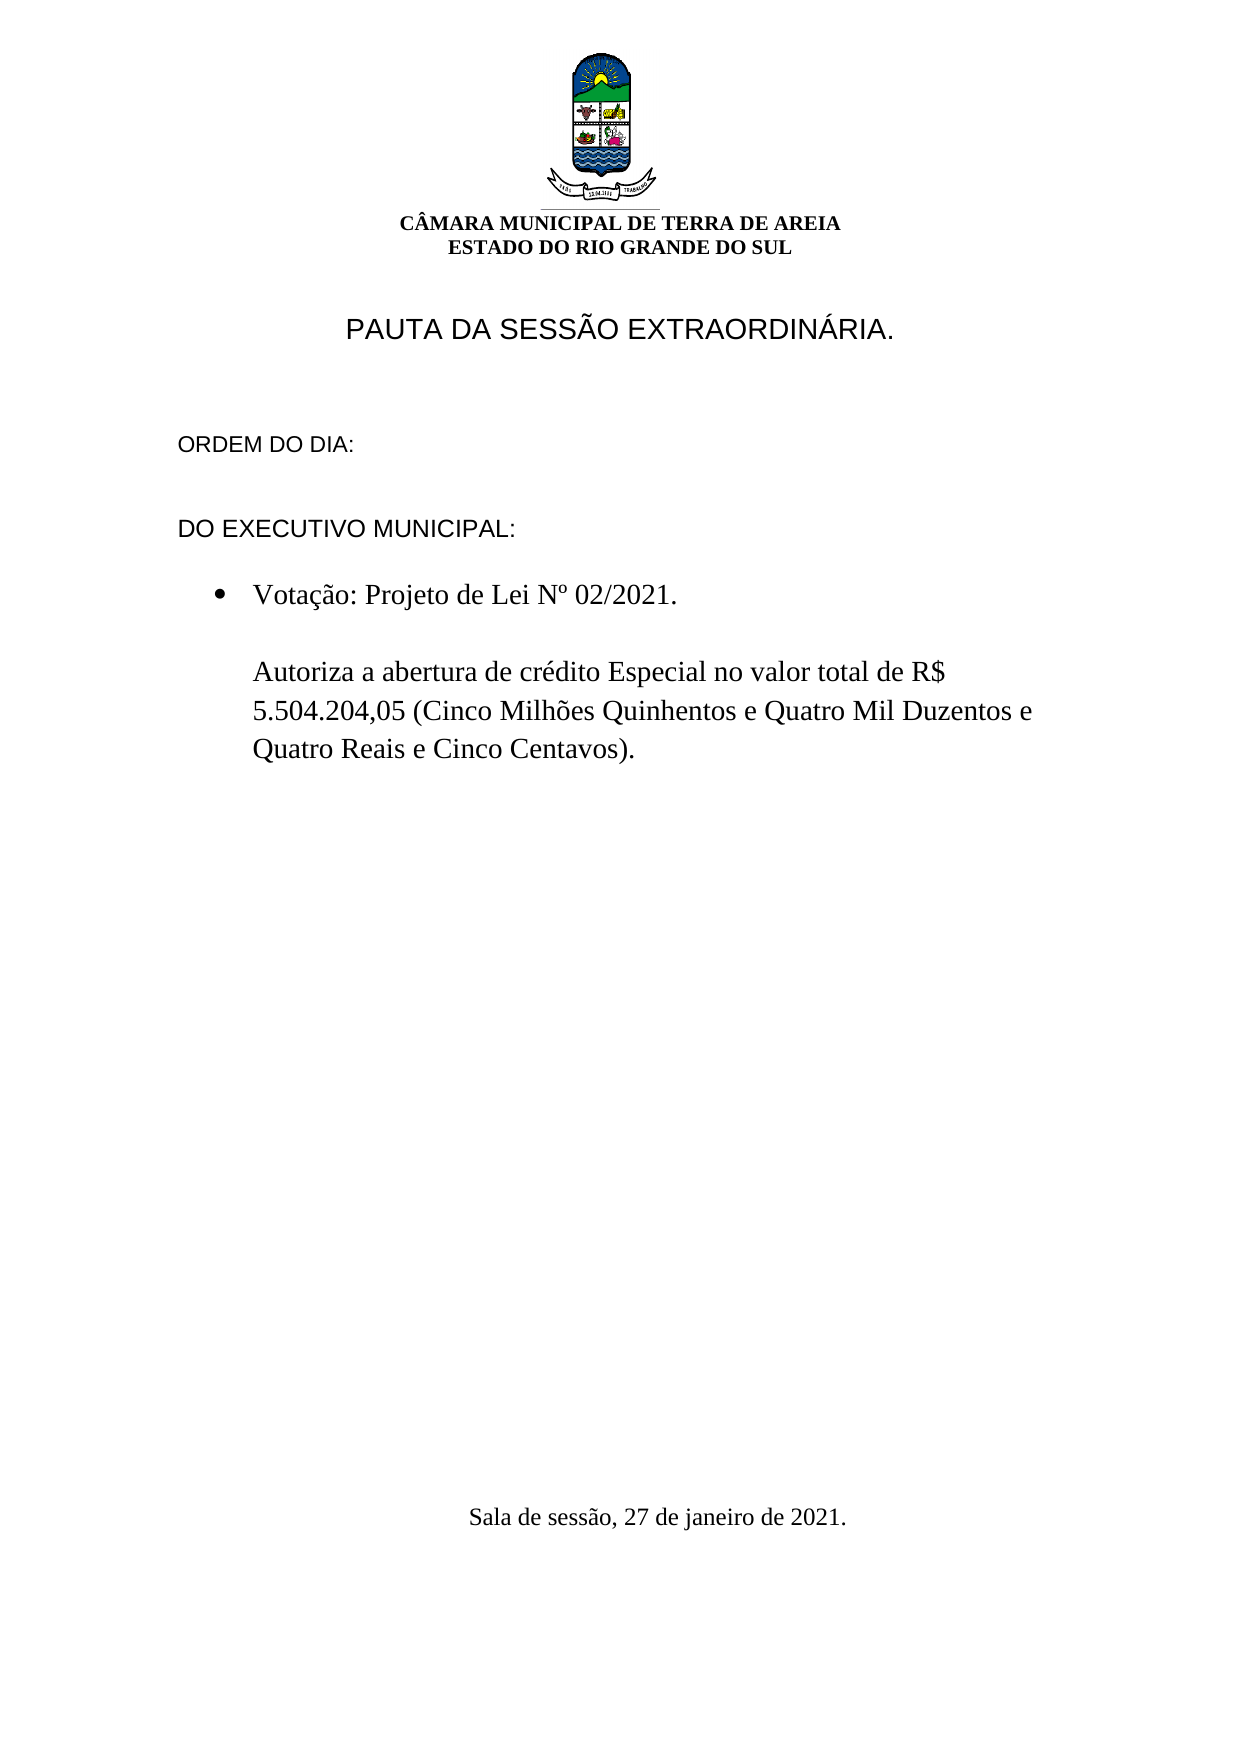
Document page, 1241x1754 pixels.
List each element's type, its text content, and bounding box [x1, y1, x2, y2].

list Autoriza a abertura de crédito Especial no valor total de R$ 5.504.204,05 (Cinco Milhões Quinhentos e Quatro Mil Duzentos e Quatro Reais e Cinco Centavos). [252, 654, 1063, 765]
text PAUTA DA SESSÃO EXTRAORDINÁRIA. [177, 312, 1063, 346]
subtitle ESTADO DO RIO GRANDE DO SUL [177, 235, 1063, 259]
subtitle CÂMARA MUNICIPAL DE TERRA DE AREIA [177, 148, 1063, 235]
list DO EXECUTIVO MUNICIPAL: [177, 514, 1063, 543]
text ORDEM DO DIA: [177, 431, 1063, 457]
list Votação: Projeto de Lei Nº 02/2021. [215, 577, 1063, 611]
list Sala de sessão, 27 de janeiro de 2021. [252, 1502, 1063, 1531]
